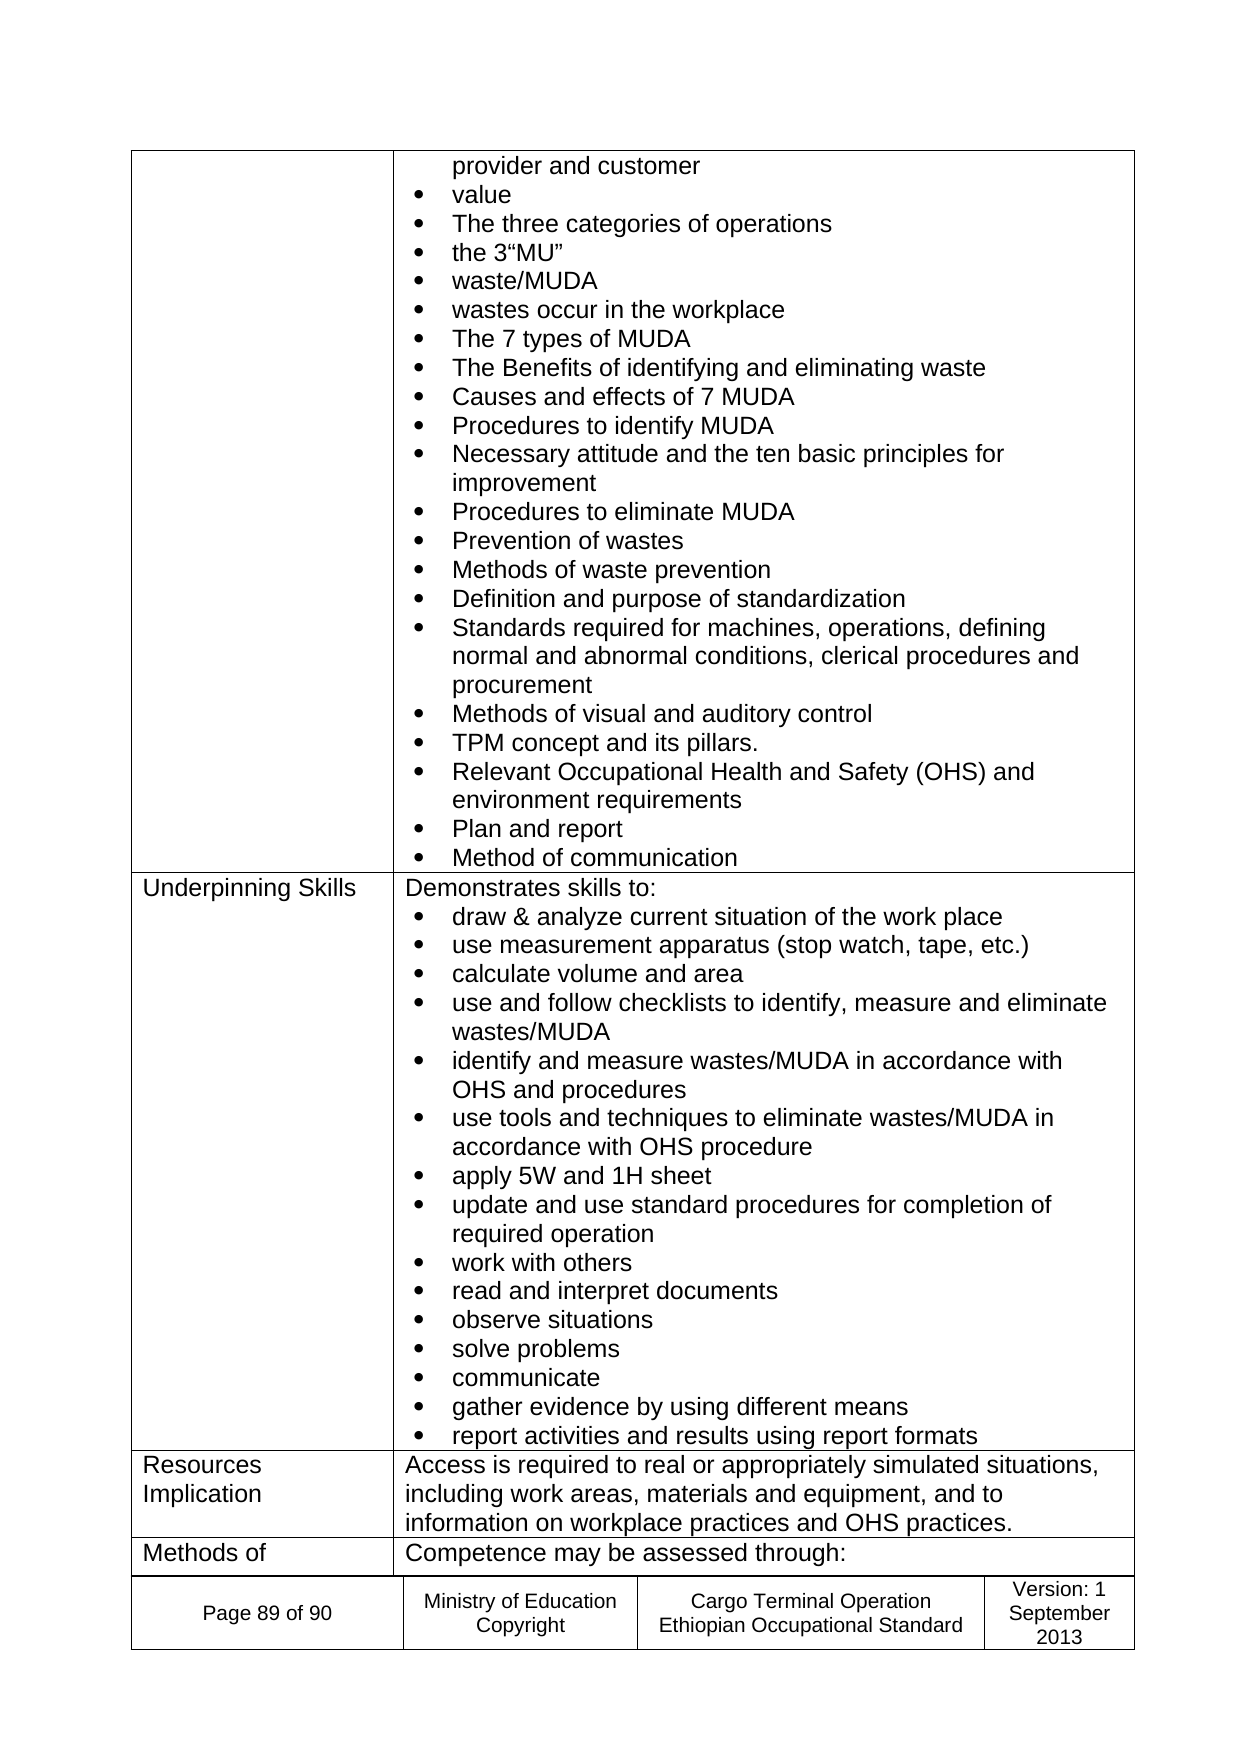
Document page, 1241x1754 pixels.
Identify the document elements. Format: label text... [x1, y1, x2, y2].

table_cell Demonstrates skills to: draw & analyze current situation of the work place use measurement apparatus (stop watch, tape, etc.) calculate volume and area use and follow checklists to identify, measure and eliminate wastes/MUDA identify and measure wastes/MUDA in accordance with OHS and procedures use tools and techniques to eliminate wastes/MUDA in accordance with OHS procedure apply 5W and 1H sheet update and use standard procedures for completion of required operation work with others read and interpret documents observe situations solve problems communicate gather evidence by using different means report activities and results using report formats [394, 873, 1134, 1449]
table_cell Underpinning Skills [132, 873, 393, 1449]
table_cell Access is required to real or appropriately simulated situations, including work areas, materials and equipment, and to information on workplace practices and OHS practices. [394, 1451, 1134, 1537]
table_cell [132, 1538, 393, 1575]
table_cell Resources Implication [132, 1451, 393, 1537]
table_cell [394, 1538, 1134, 1575]
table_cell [394, 151, 1134, 872]
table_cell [132, 151, 393, 872]
